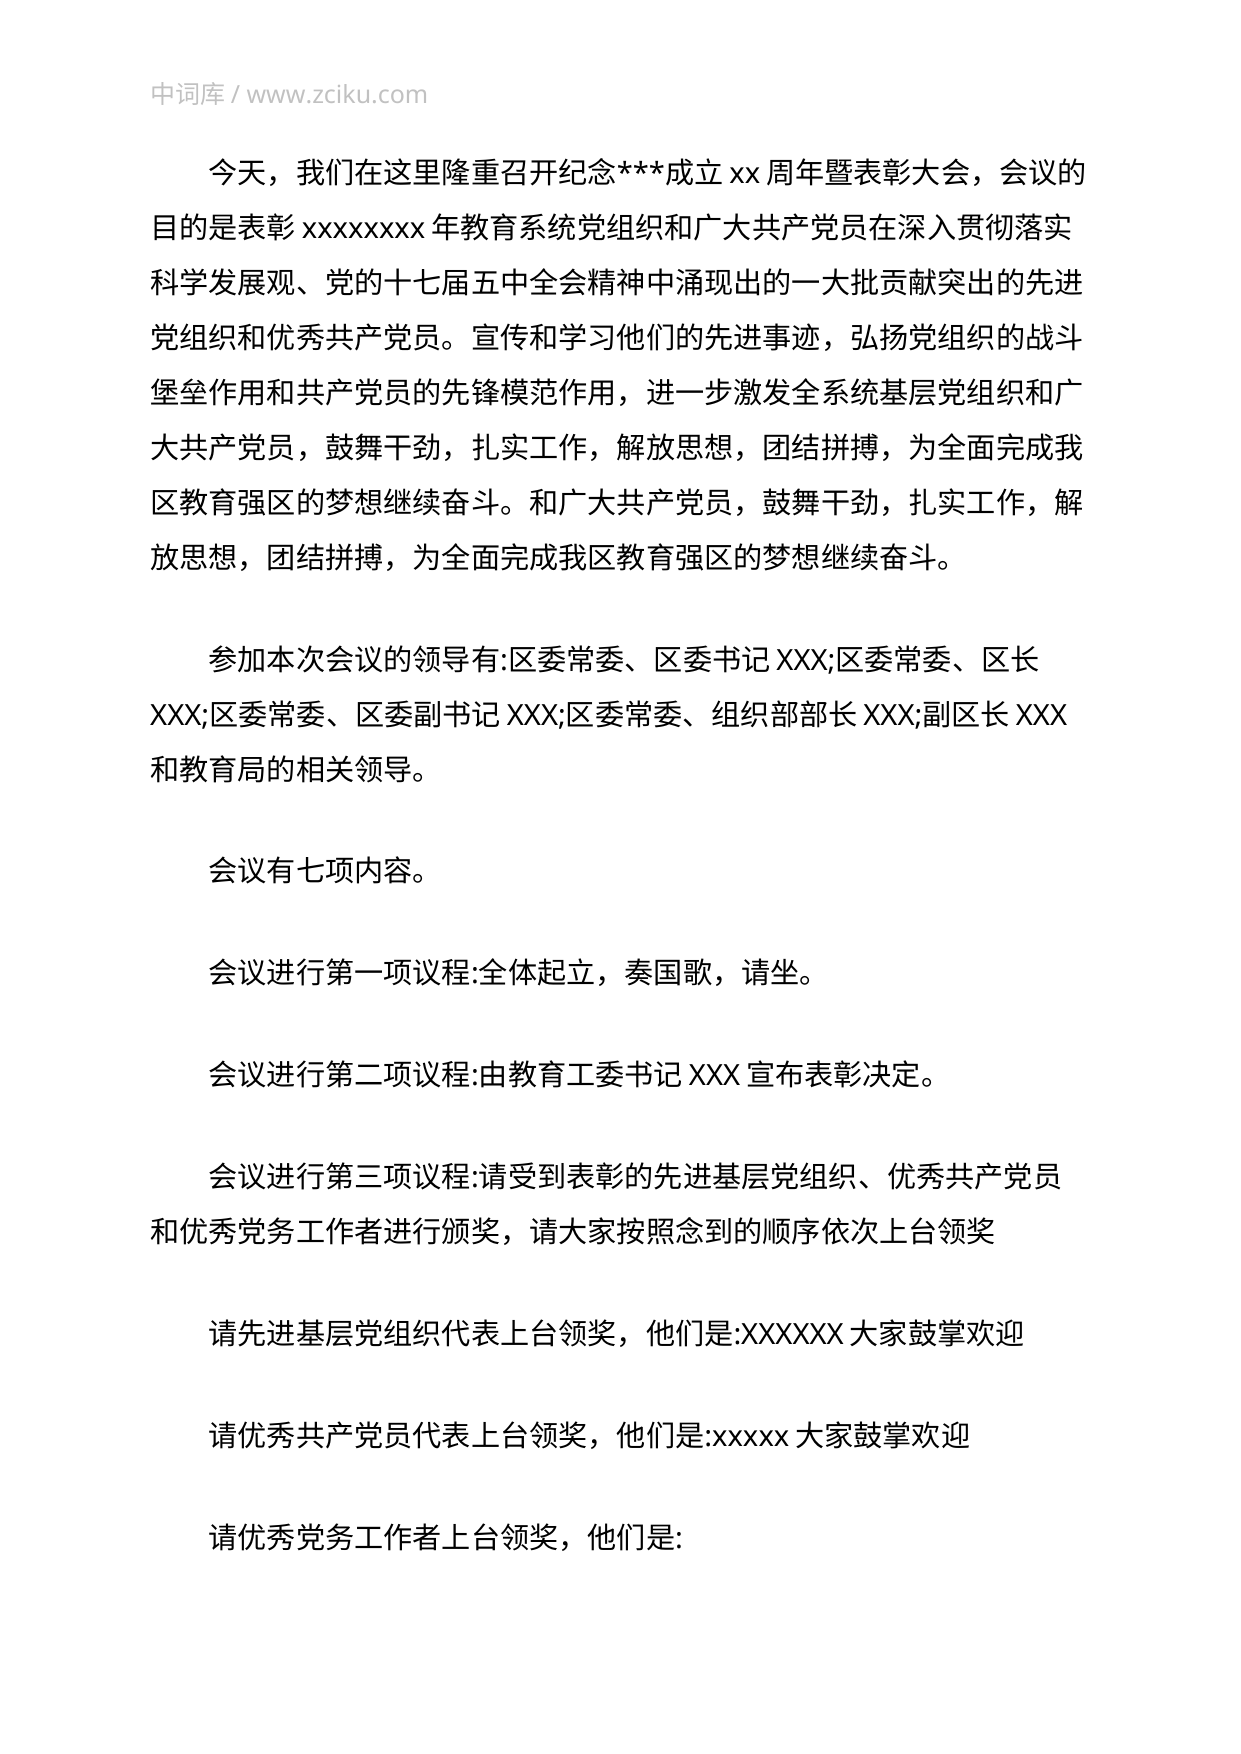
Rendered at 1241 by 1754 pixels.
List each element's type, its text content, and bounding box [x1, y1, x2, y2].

text 会议进行第二项议程:由教育工委书记XXX宣布表彰决定。 [150, 1052, 1090, 1094]
text 参加本次会议的领导有:区委常委、区委书记XXX;区委常委、区长XXX;区委常委、区委副书记XXX;区委常委、组织部部长XXX;副区长XXX和教育局的相关领导。 [150, 636, 1090, 788]
text 请优秀党务工作者上台领奖，他们是: [150, 1514, 1090, 1557]
text 请先进基层党组织代表上台领奖，他们是:XXXXXX大家鼓掌欢迎 [150, 1311, 1090, 1353]
text 会议进行第三项议程:请受到表彰的先进基层党组织、优秀共产党员和优秀党务工作者进行颁奖，请大家按照念到的顺序依次上台领奖 [150, 1154, 1090, 1251]
text 会议有七项内容。 [150, 848, 1090, 890]
text 会议进行第一项议程:全体起立，奏国歌，请坐。 [150, 950, 1090, 992]
text 今天，我们在这里隆重召开纪念***成立xx周年暨表彰大会，会议的目的是表彰xxxxxxxx年教育系统党组织和广大共产党员在深入贯彻落实科学发展观、党的十七届五中全会精神中涌现出的一大批贡献突出的先进党组织和优秀共产党员。宣传和学习他们的先进事迹，弘扬党组织的战斗堡垒作用和共产党员的先锋模范作用，进一步激发全系统基层党组织和广大共产党员，鼓舞干劲，扎实工作，解放思想，团结拼搏，为全面完成我区教育强区的梦想继续奋斗。和广大共产党员，鼓舞干劲，扎实工作，解放思想，团结拼搏，为全面完成我区教育强区的梦想继续奋斗。 [150, 150, 1090, 577]
text 请优秀共产党员代表上台领奖，他们是:xxxxx大家鼓掌欢迎 [150, 1412, 1090, 1455]
